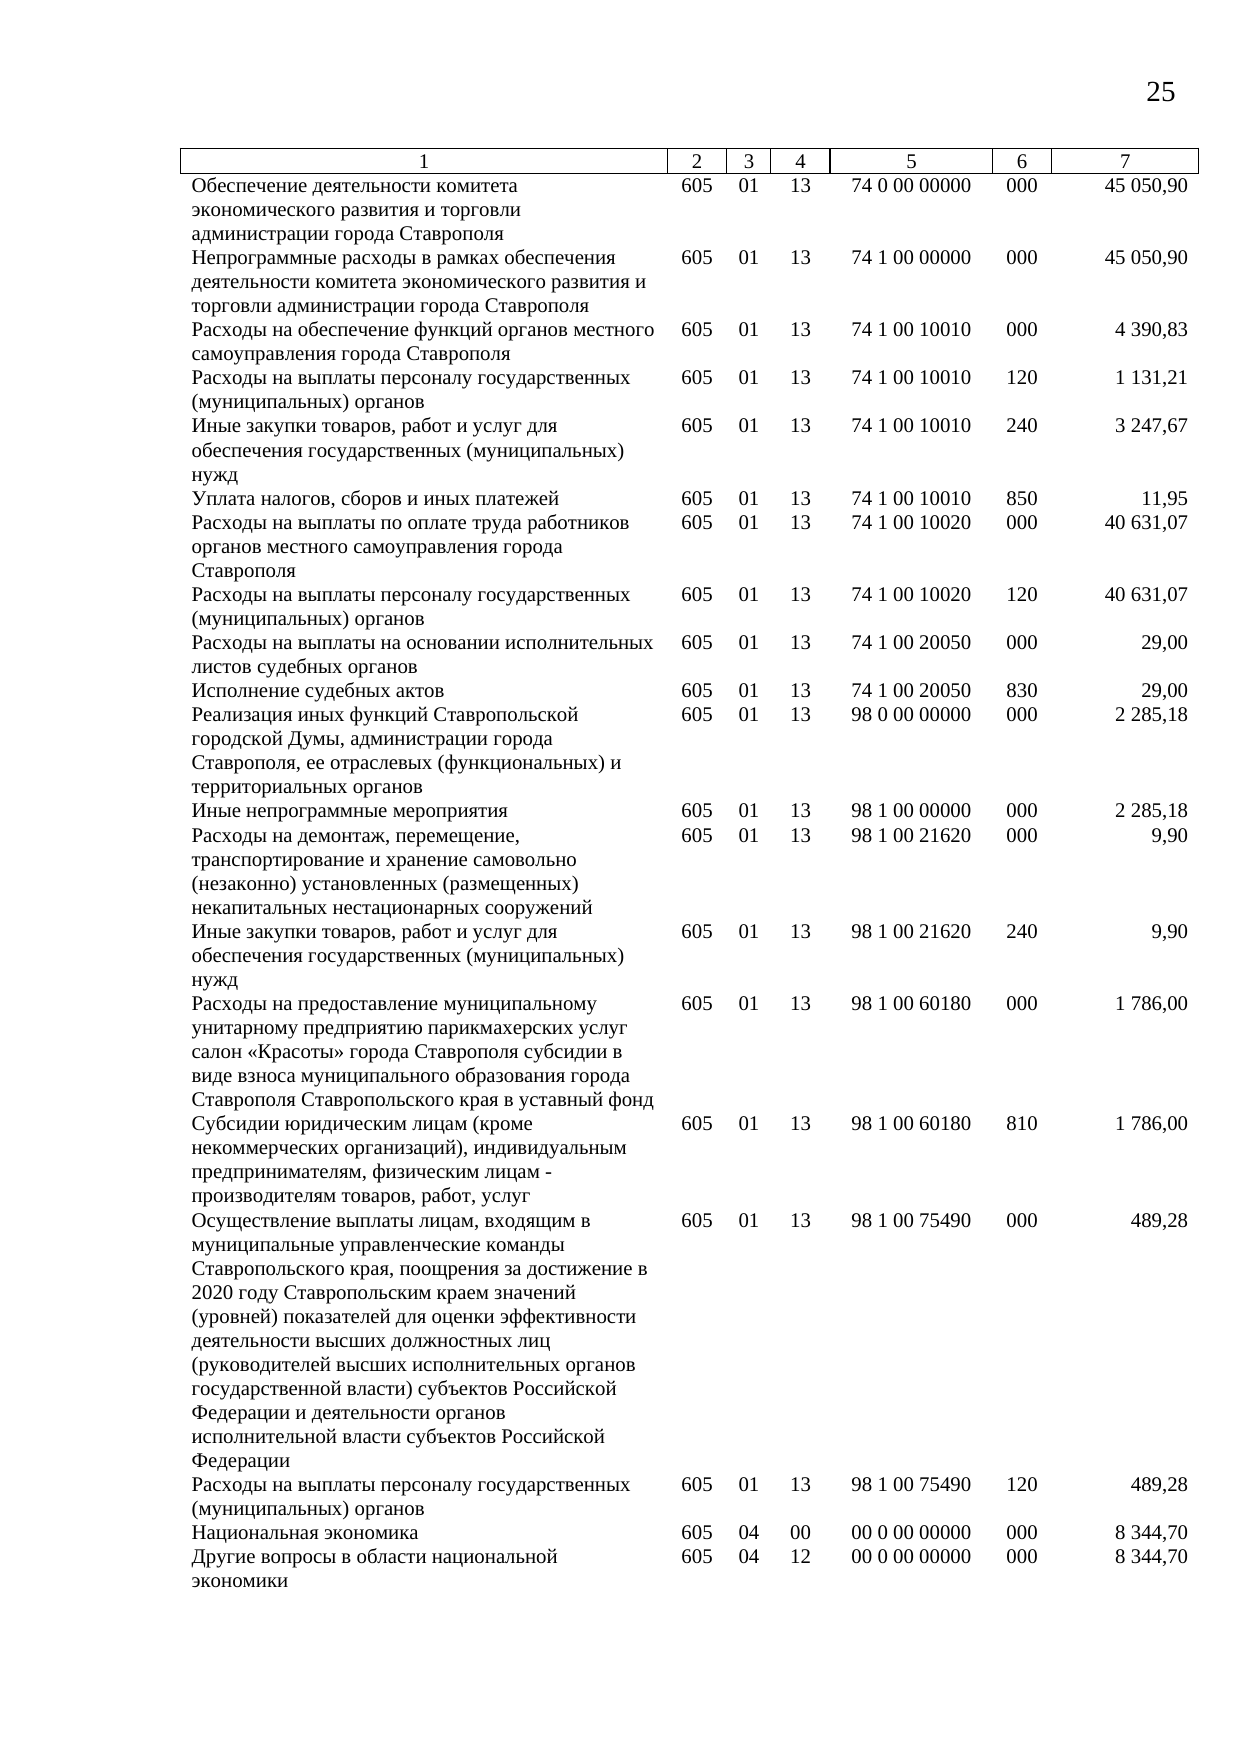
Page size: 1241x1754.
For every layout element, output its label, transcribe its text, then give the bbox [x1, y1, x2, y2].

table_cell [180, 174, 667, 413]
table_header 5 [831, 149, 992, 173]
table_header 1 [181, 149, 667, 173]
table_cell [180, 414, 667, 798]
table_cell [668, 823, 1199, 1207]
table_header 3 [727, 149, 770, 173]
table_header 6 [993, 149, 1051, 173]
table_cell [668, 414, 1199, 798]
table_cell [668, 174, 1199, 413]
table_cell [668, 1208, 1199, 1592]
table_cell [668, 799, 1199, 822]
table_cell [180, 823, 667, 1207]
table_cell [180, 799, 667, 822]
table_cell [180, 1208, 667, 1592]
table_header 7 [1052, 149, 1198, 173]
table_header 4 [771, 149, 829, 173]
table_header 2 [668, 149, 726, 173]
